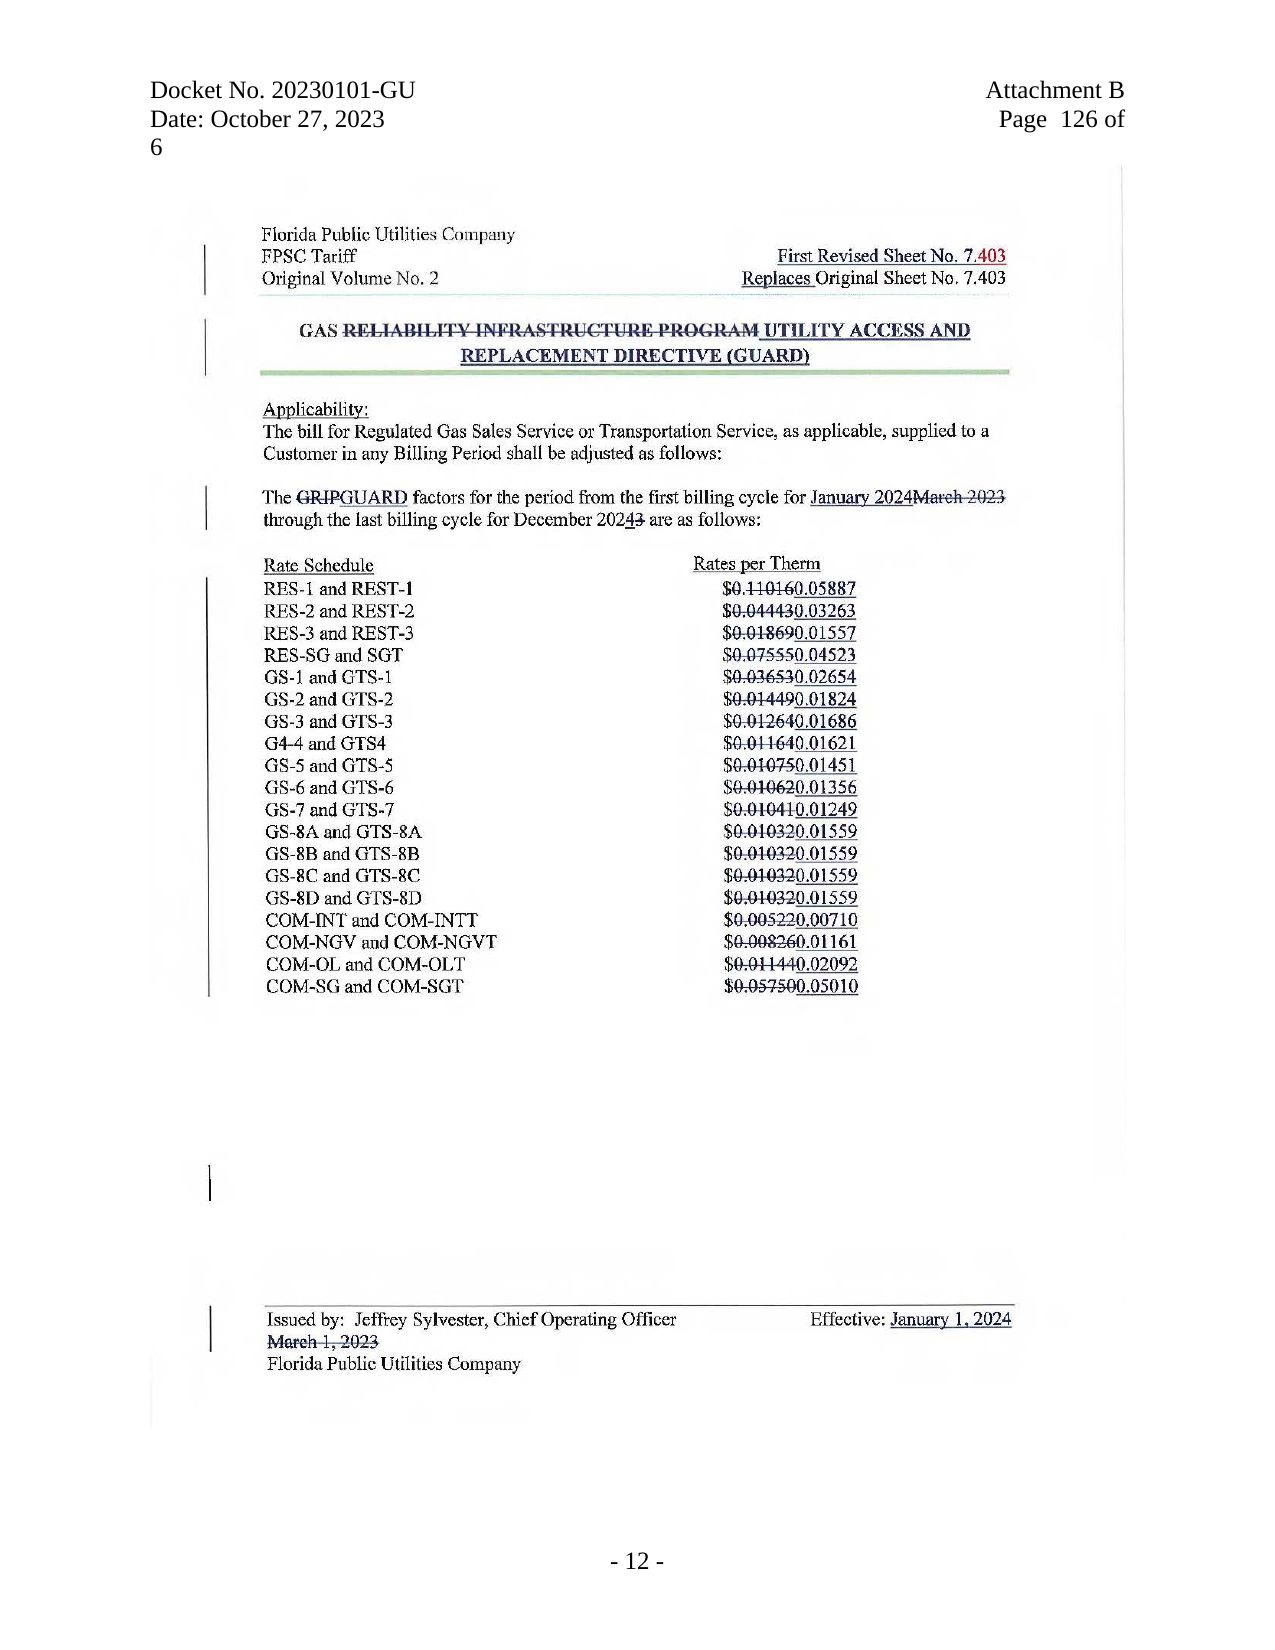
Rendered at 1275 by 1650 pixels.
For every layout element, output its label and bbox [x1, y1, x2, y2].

picture [150, 165, 1125, 1427]
